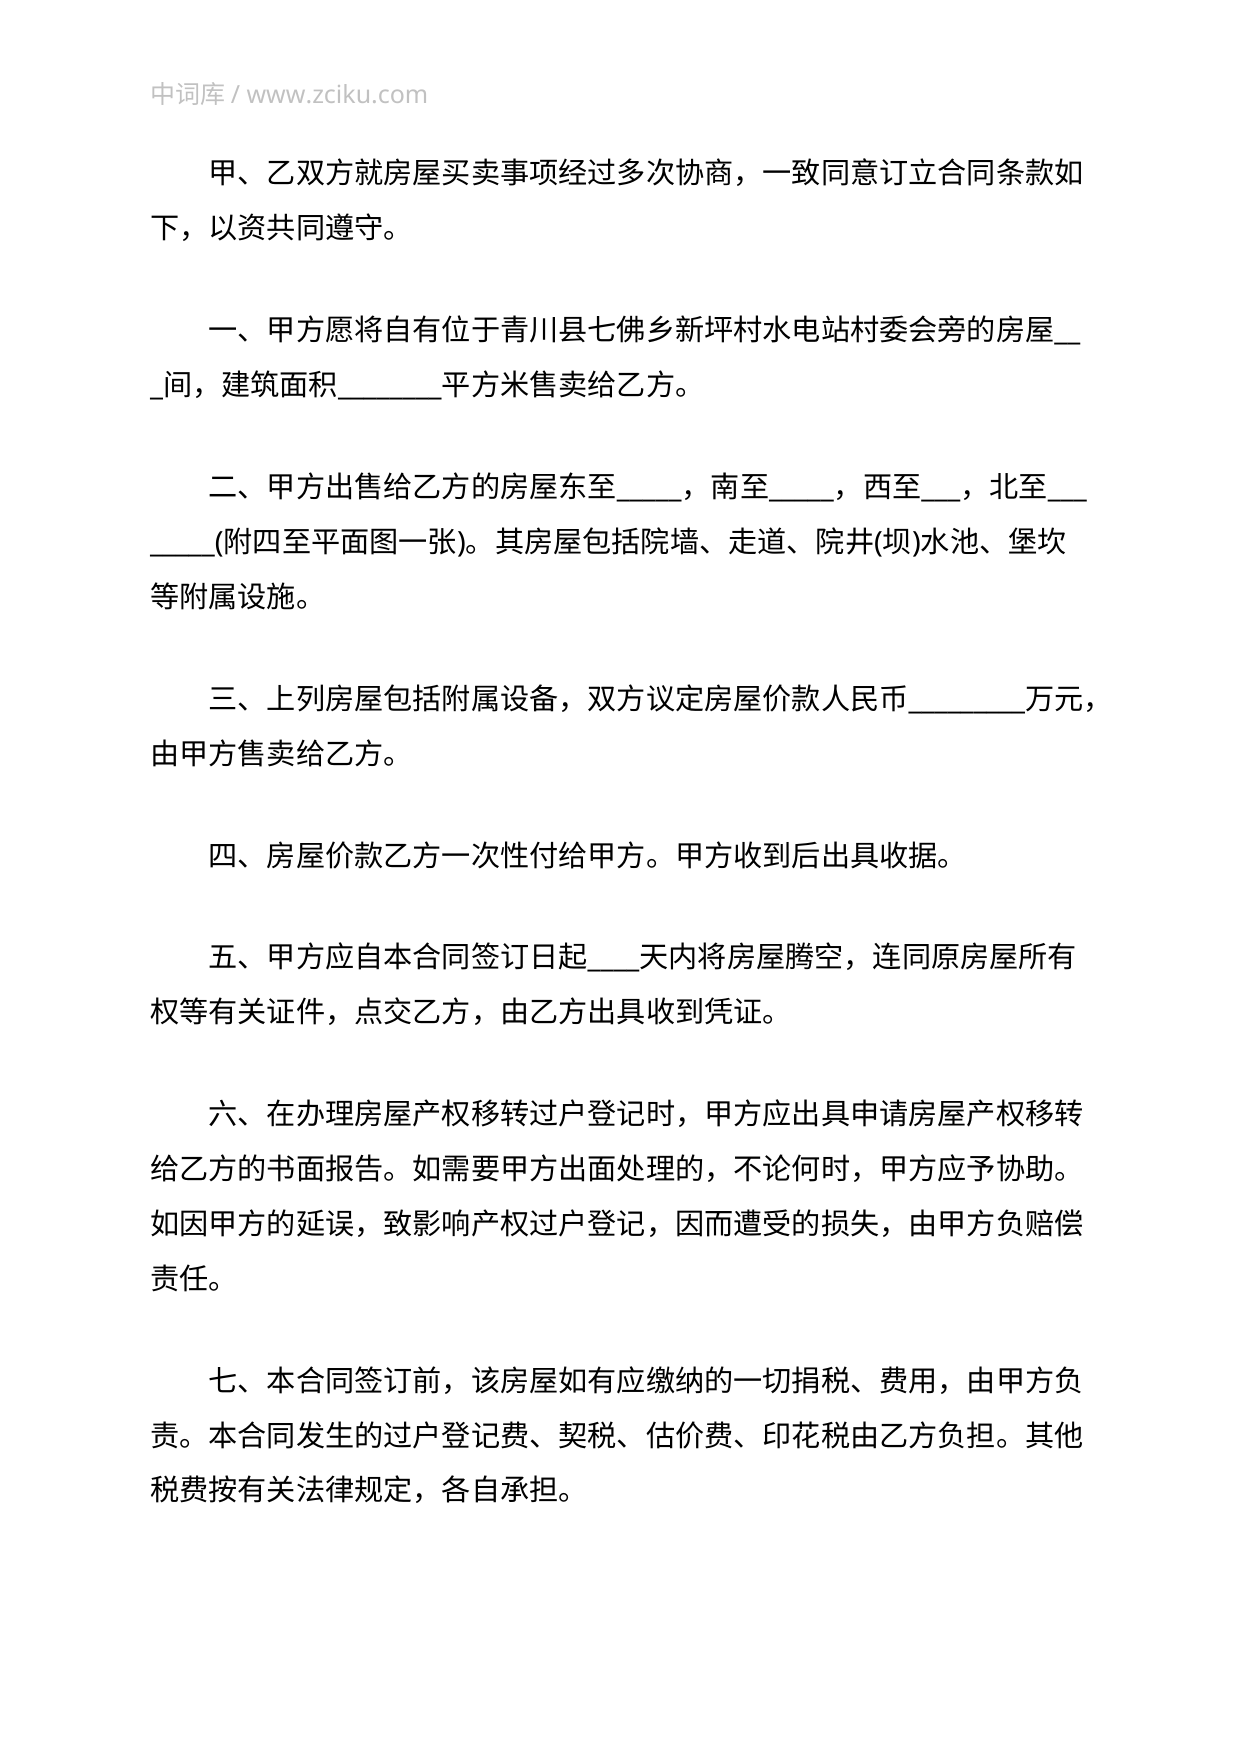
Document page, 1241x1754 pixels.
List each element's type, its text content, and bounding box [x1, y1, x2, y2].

text 一、甲方愿将自有位于青川县七佛乡新坪村水电站村委会旁的房屋___间，建筑面积________平方米售卖给乙方。 [150, 307, 1090, 404]
text 五、甲方应自本合同签订日起____天内将房屋腾空，连同原房屋所有权等有关证件，点交乙方，由乙方出具收到凭证。 [150, 934, 1090, 1031]
text 四、房屋价款乙方一次性付给甲方。甲方收到后出具收据。 [150, 832, 1090, 874]
text 二、甲方出售给乙方的房屋东至_____，南至_____，西至___，北至________(附四至平面图一张)。其房屋包括院墙、走道、院井(坝)水池、堡坎等附属设施。 [150, 464, 1090, 616]
text 七、本合同签订前，该房屋如有应缴纳的一切捐税、费用，由甲方负责。本合同发生的过户登记费、契税、估价费、印花税由乙方负担。其他税费按有关法律规定，各自承担。 [150, 1357, 1090, 1509]
text 六、在办理房屋产权移转过户登记时，甲方应出具申请房屋产权移转给乙方的书面报告。如需要甲方出面处理的，不论何时，甲方应予协助。如因甲方的延误，致影响产权过户登记，因而遭受的损失，由甲方负赔偿责任。 [150, 1091, 1090, 1298]
text 三、上列房屋包括附属设备，双方议定房屋价款人民币_________万元，由甲方售卖给乙方。 [150, 675, 1090, 773]
text 甲、乙双方就房屋买卖事项经过多次协商，一致同意订立合同条款如下，以资共同遵守。 [150, 150, 1090, 247]
